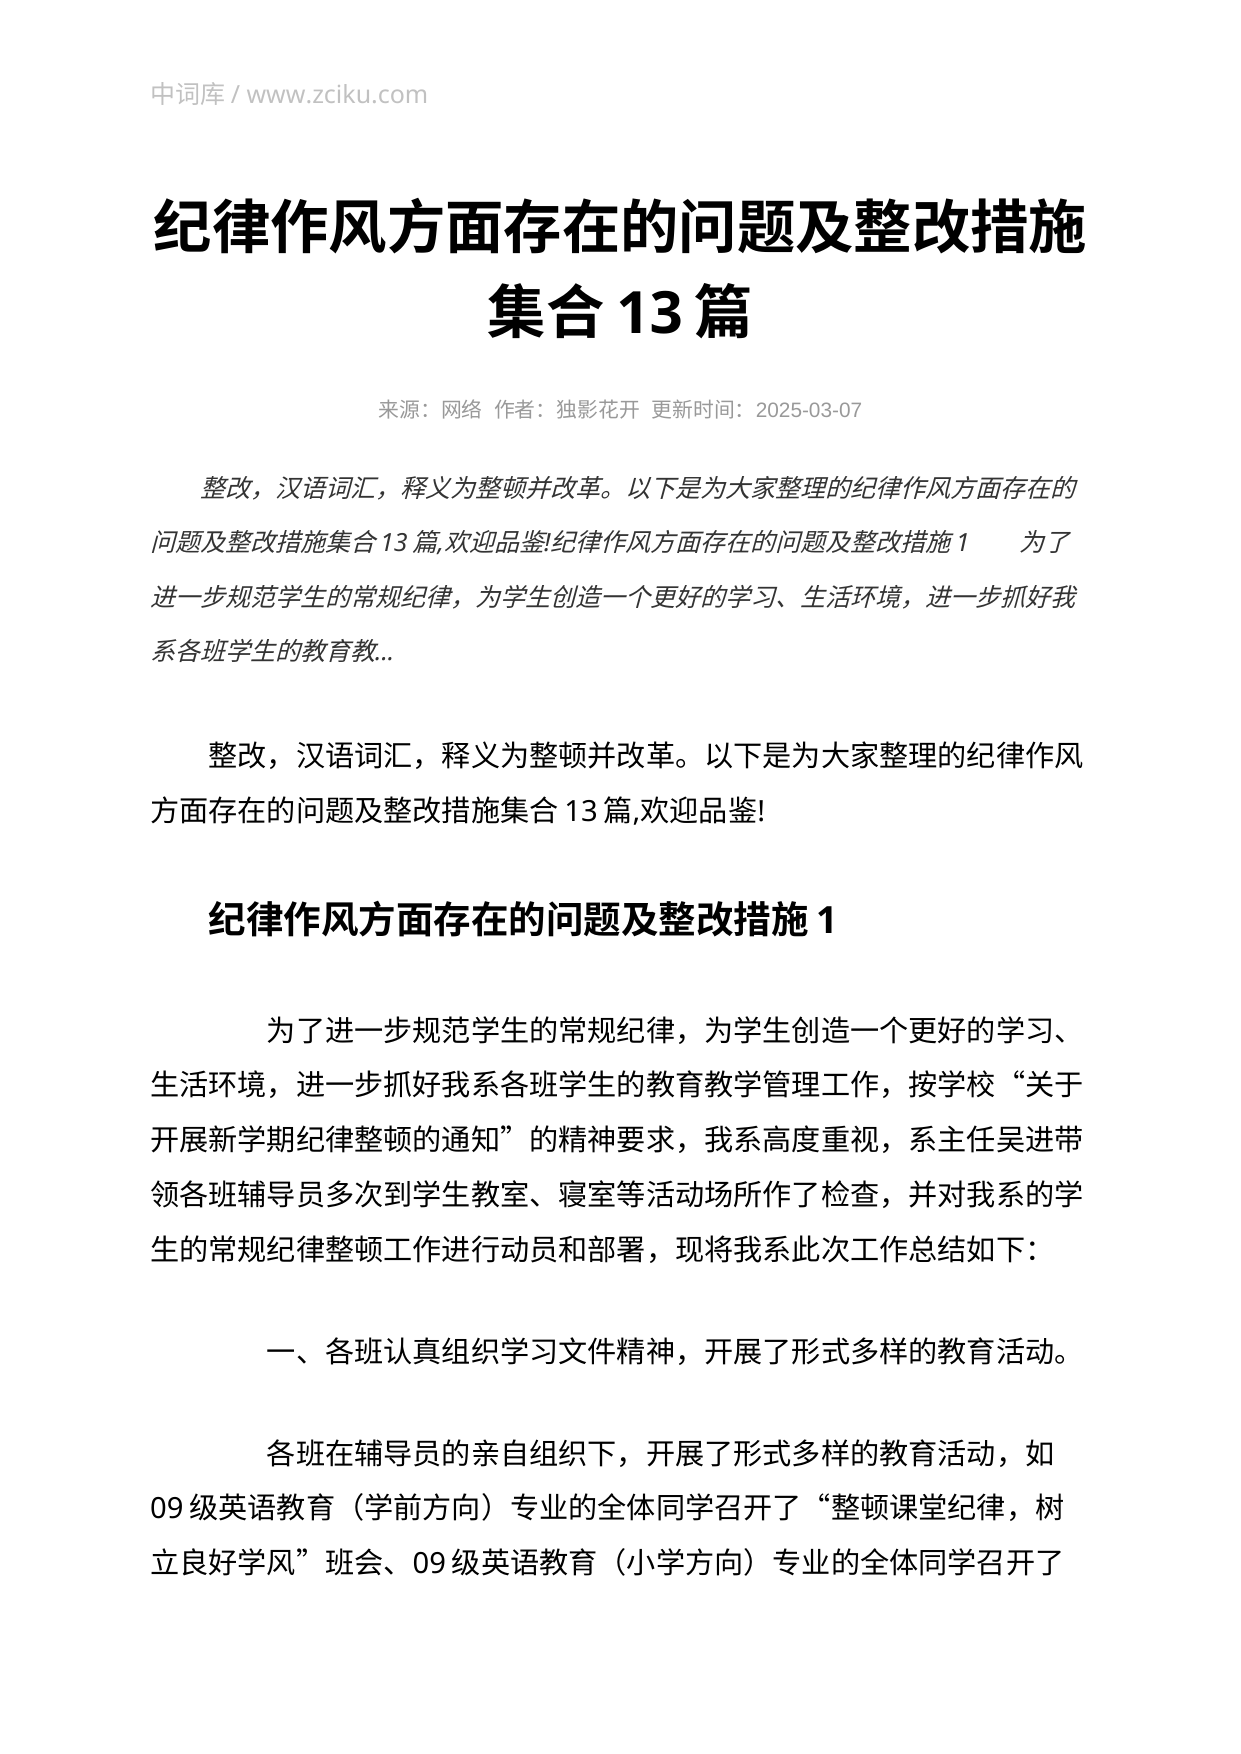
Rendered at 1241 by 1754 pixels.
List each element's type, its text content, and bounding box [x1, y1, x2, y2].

text 纪律作风方面存在的问题及整改措施1 [150, 889, 1090, 944]
text 来源：网络 作者：独影花开 更新时间：2025-03-07 [150, 397, 1090, 421]
text 一、各班认真组织学习文件精神，开展了形式多样的教育活动。 [150, 1328, 1090, 1371]
text 整改，汉语词汇，释义为整顿并改革。以下是为大家整理的纪律作风方面存在的问题及整改措施集合13篇,欢迎品鉴! [150, 733, 1090, 830]
text 为了进一步规范学生的常规纪律，为学生创造一个更好的学习、生活环境，进一步抓好我系各班学生的教育教学管理工作，按学校“关于开展新学期纪律整顿的通知”的精神要求，我系高度重视，系主任吴进带领各班辅导员多次到学生教室、寝室等活动场所作了检查，并对我系的学生的常规纪律整顿工作进行动员和部署，现将我系此次工作总结如下： [150, 1007, 1090, 1269]
text 整改，汉语词汇，释义为整顿并改革。以下是为大家整理的纪律作风方面存在的问题及整改措施集合13篇,欢迎品鉴!纪律作风方面存在的问题及整改措施1 为了进一步规范学生的常规纪律，为学生创造一个更好的学习、生活环境，进一步抓好我系各班学生的教育教... [150, 468, 1090, 668]
subtitle 纪律作风方面存在的问题及整改措施集合13篇 [150, 181, 1090, 351]
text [150, 1430, 1090, 1582]
